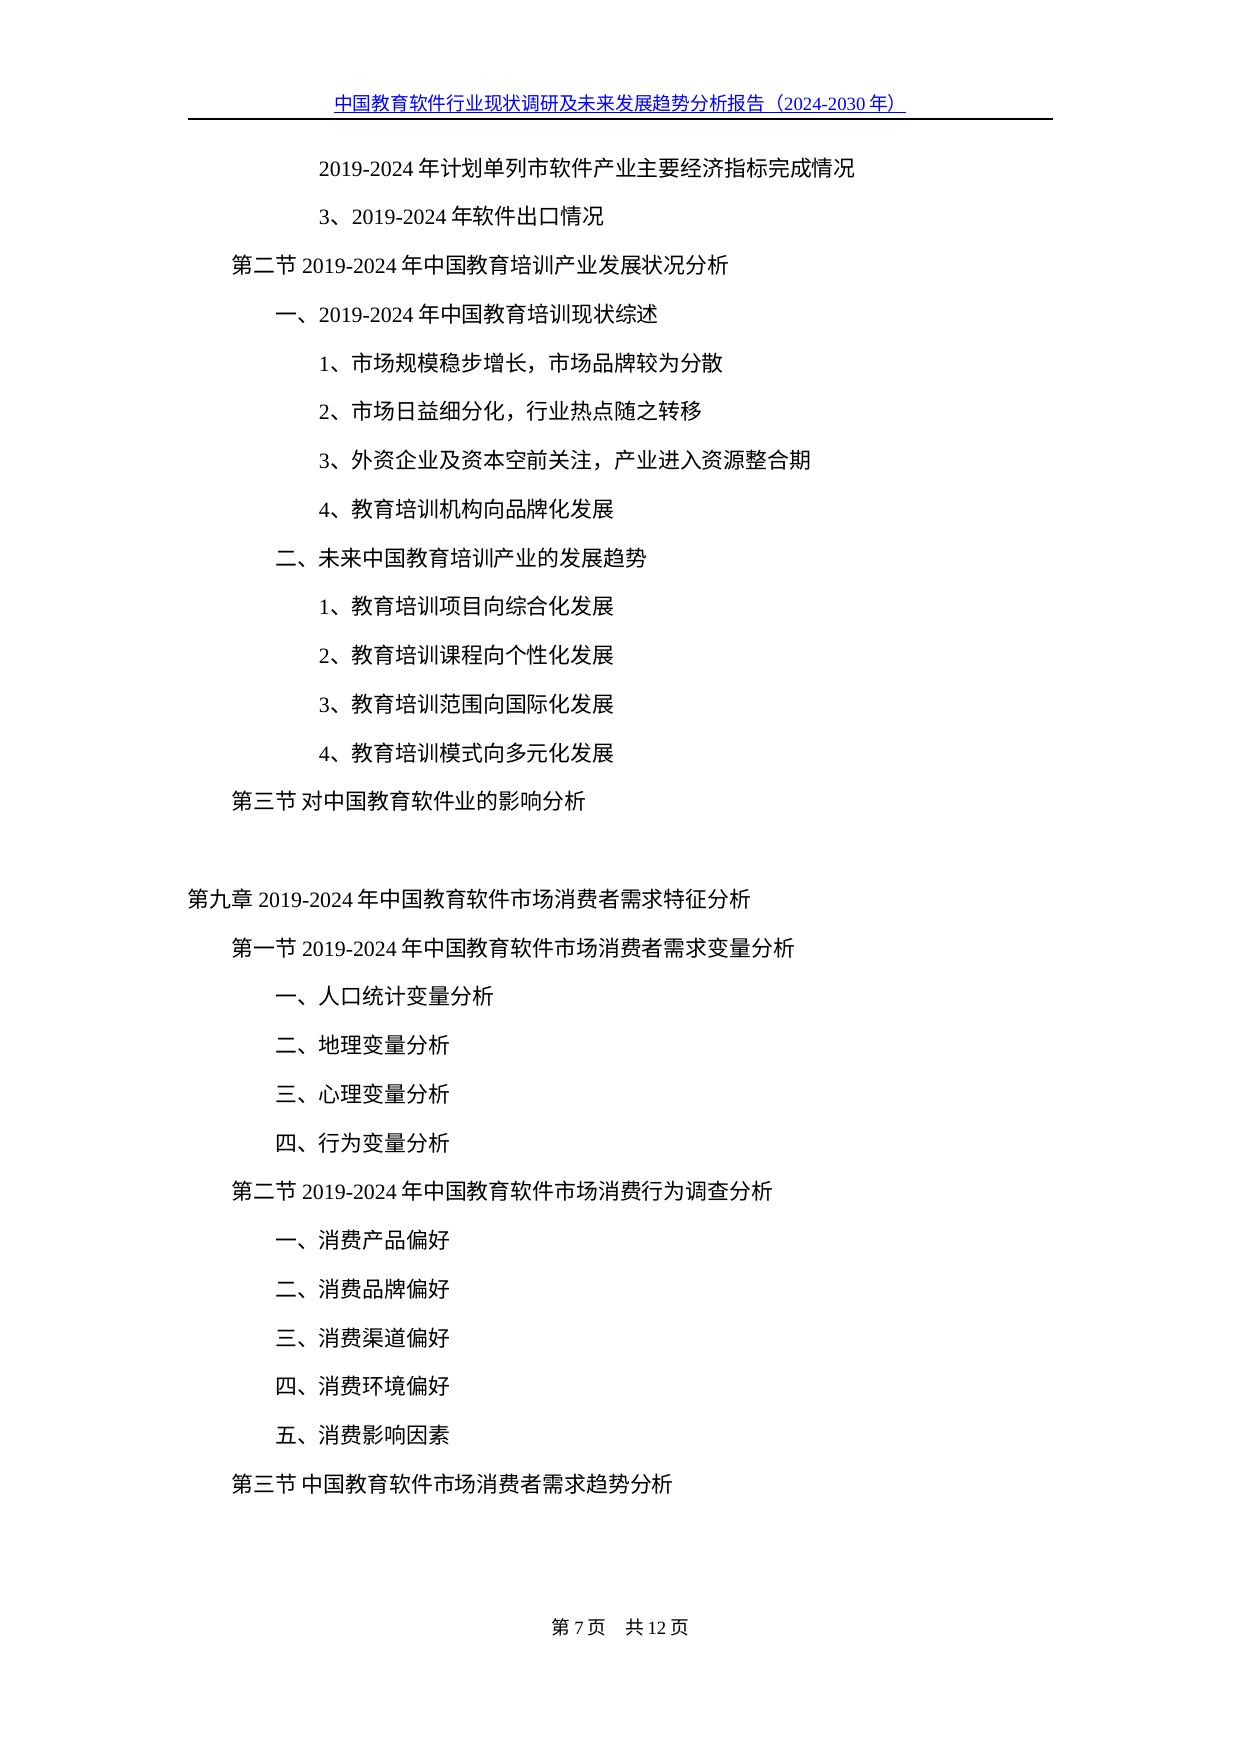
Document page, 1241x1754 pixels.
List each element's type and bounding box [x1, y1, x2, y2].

text [187, 150, 1053, 1499]
